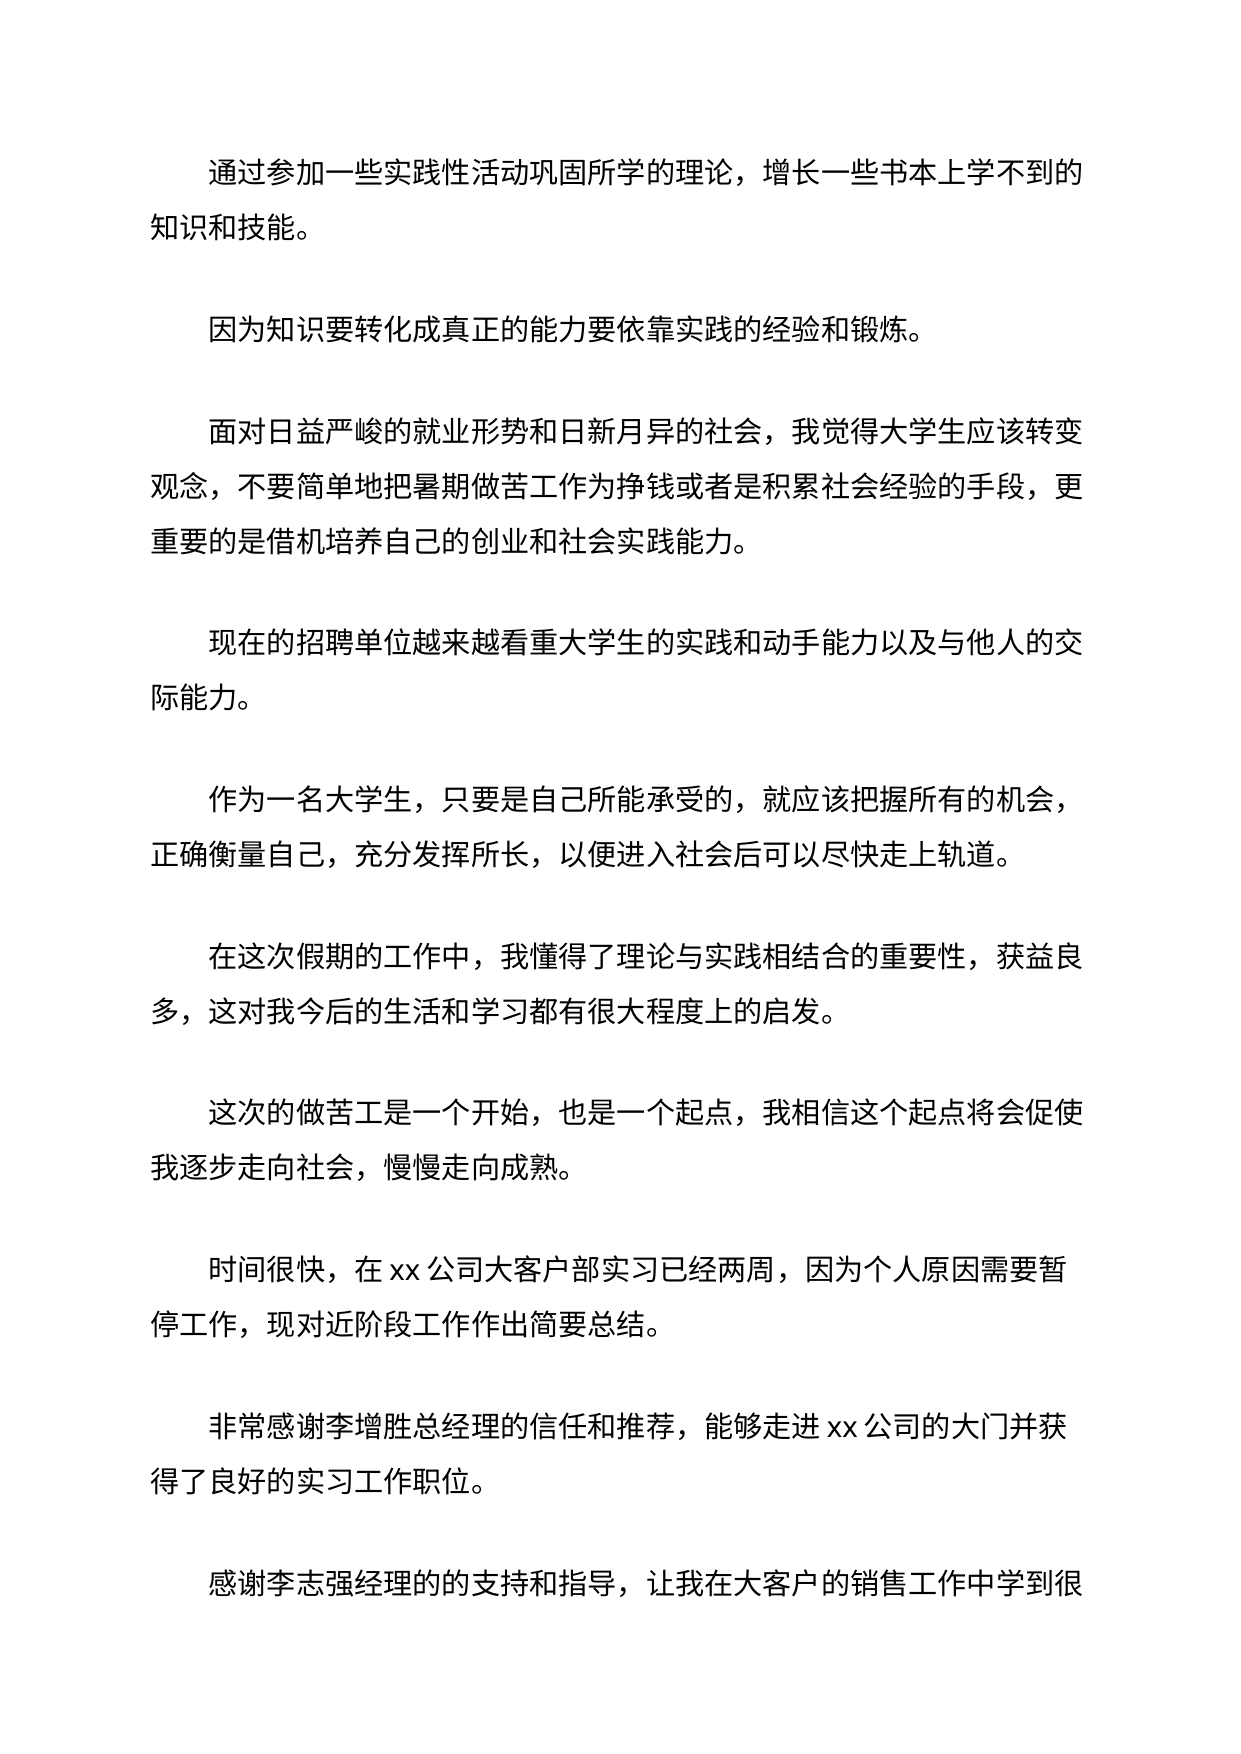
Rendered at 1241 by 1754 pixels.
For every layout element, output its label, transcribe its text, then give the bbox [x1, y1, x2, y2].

text 时间很快，在xx公司大客户部实习已经两周，因为个人原因需要暂停工作，现对近阶段工作作出简要总结。 [150, 1247, 1090, 1344]
text 这次的做苦工是一个开始，也是一个起点，我相信这个起点将会促使我逐步走向社会，慢慢走向成熟。 [150, 1090, 1090, 1187]
text 因为知识要转化成真正的能力要依靠实践的经验和锻炼。 [150, 307, 1090, 349]
text 在这次假期的工作中，我懂得了理论与实践相结合的重要性，获益良多，这对我今后的生活和学习都有很大程度上的启发。 [150, 933, 1090, 1031]
text 作为一名大学生，只要是自己所能承受的，就应该把握所有的机会，正确衡量自己，充分发挥所长，以便进入社会后可以尽快走上轨道。 [150, 777, 1090, 874]
text 非常感谢李增胜总经理的信任和推荐，能够走进xx公司的大门并获得了良好的实习工作职位。 [150, 1403, 1090, 1501]
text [150, 1560, 1090, 1602]
text 通过参加一些实践性活动巩固所学的理论，增长一些书本上学不到的知识和技能。 [150, 150, 1090, 247]
text 现在的招聘单位越来越看重大学生的实践和动手能力以及与他人的交际能力。 [150, 620, 1090, 717]
text 面对日益严峻的就业形势和日新月异的社会，我觉得大学生应该转变观念，不要简单地把暑期做苦工作为挣钱或者是积累社会经验的手段，更重要的是借机培养自己的创业和社会实践能力。 [150, 408, 1090, 561]
